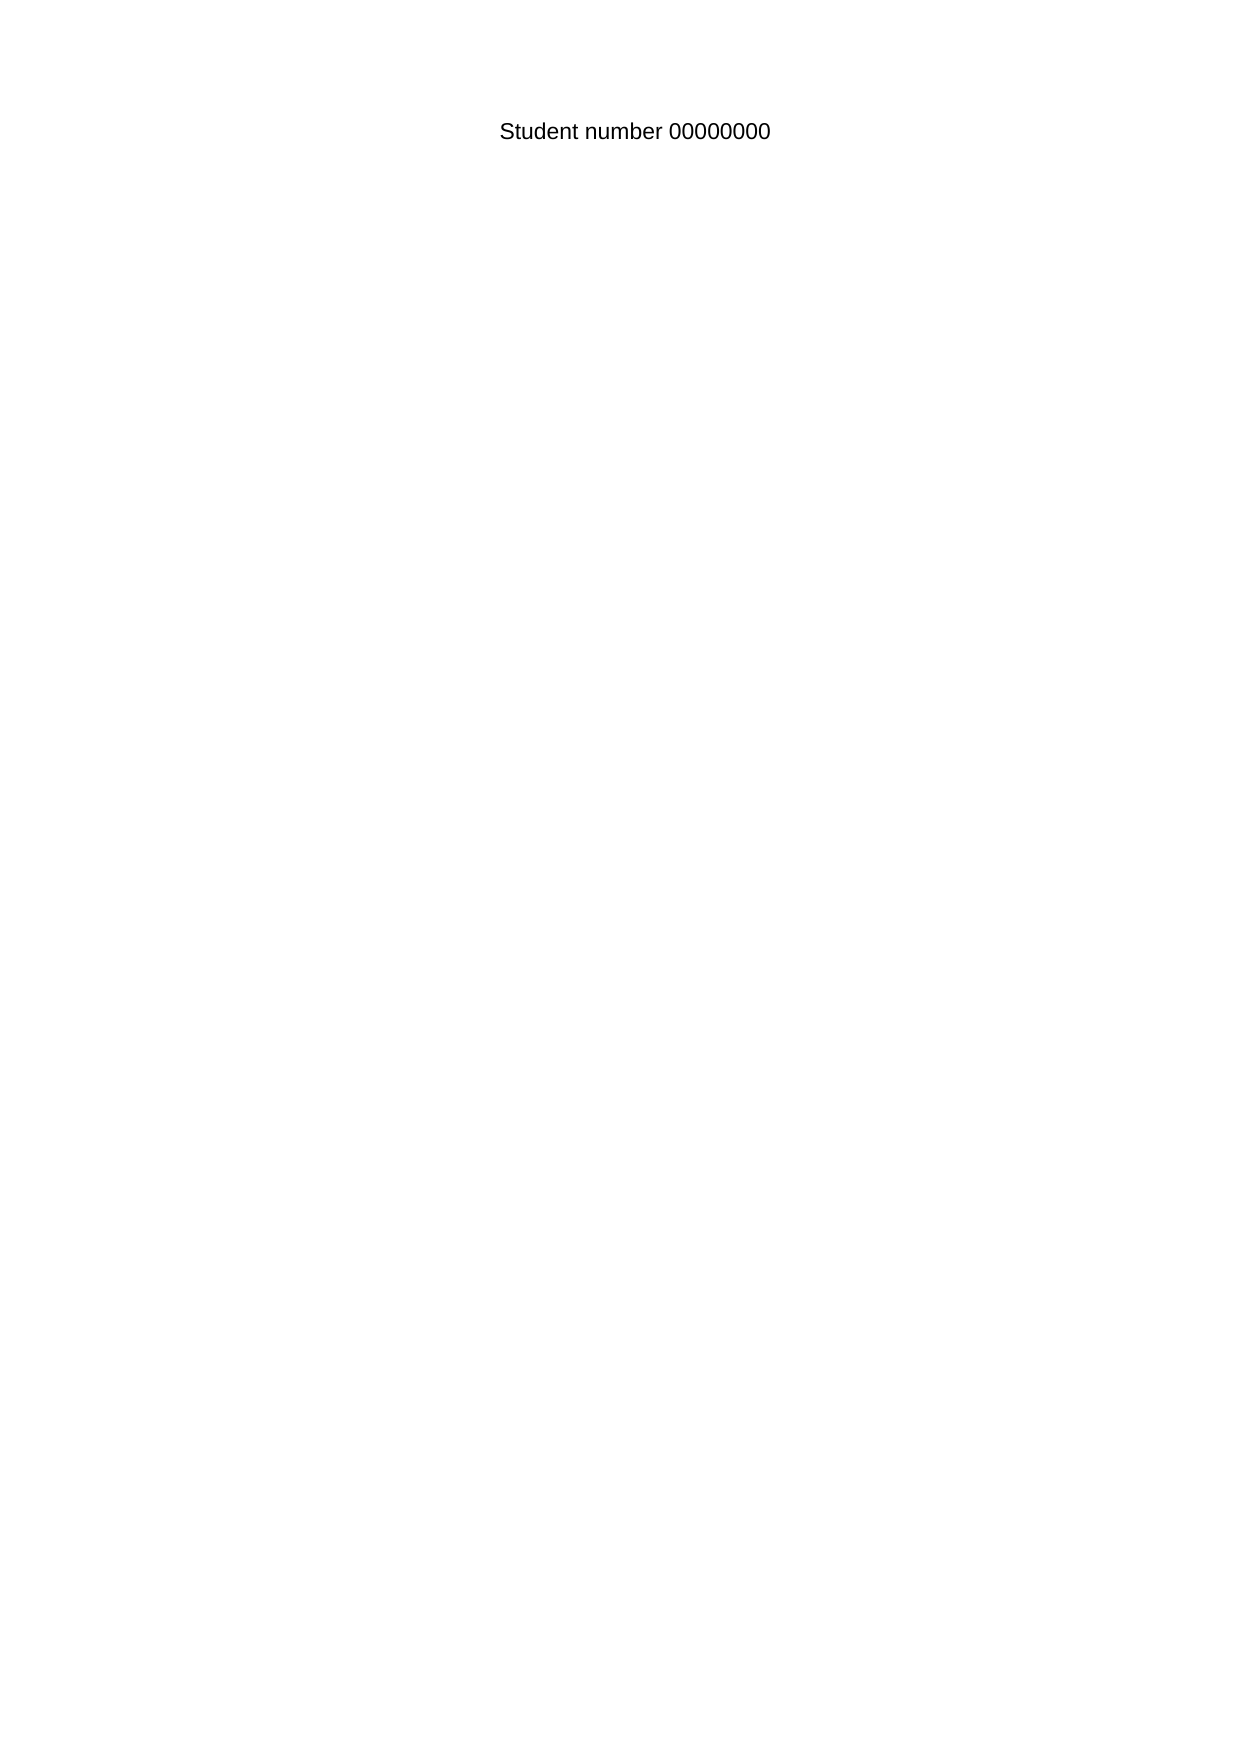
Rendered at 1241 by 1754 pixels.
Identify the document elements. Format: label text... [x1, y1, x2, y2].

text Student number 00000000 [148, 118, 1122, 144]
